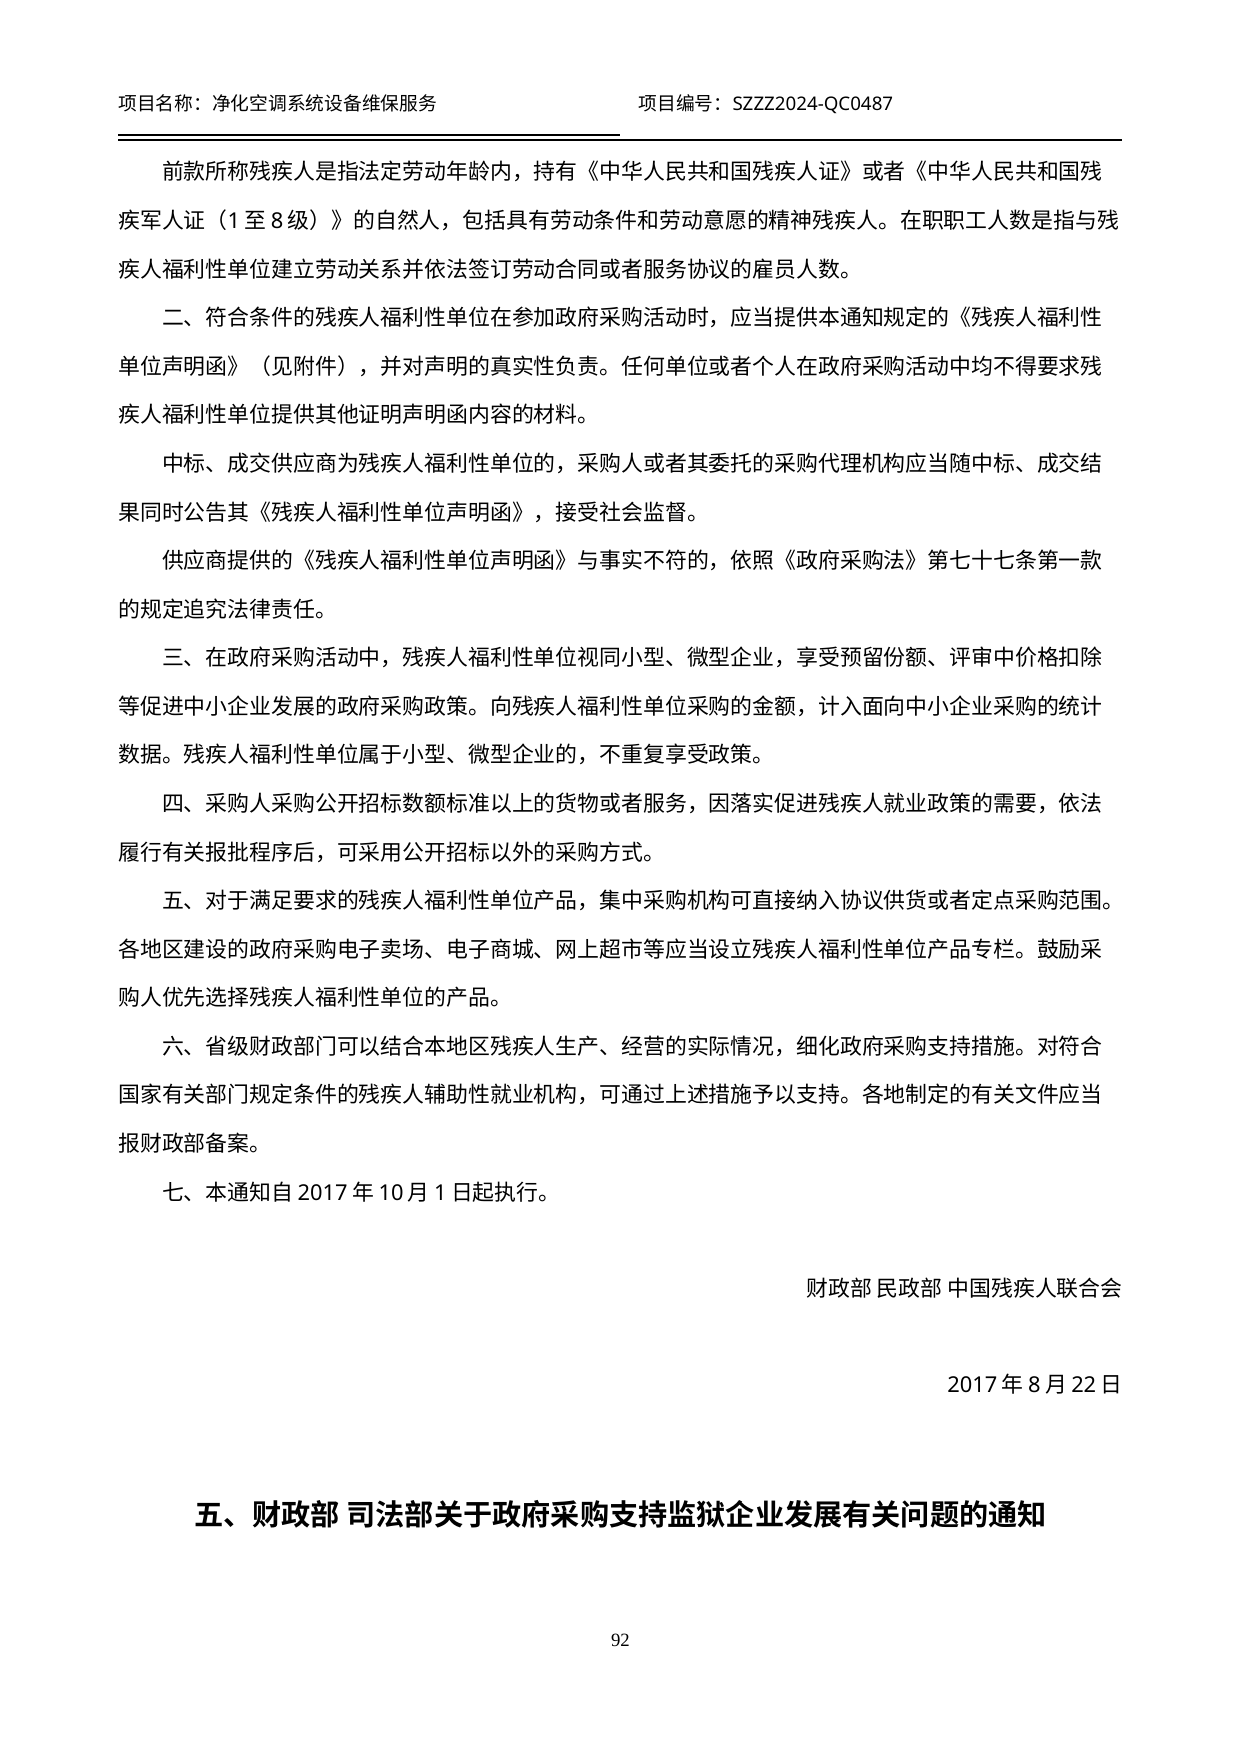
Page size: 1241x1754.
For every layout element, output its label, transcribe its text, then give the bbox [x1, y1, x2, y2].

text 中标、成交供应商为残疾人福利性单位的，采购人或者其委托的采购代理机构应当随中标、成交结果同时公告其《残疾人福利性单位声明函》，接受社会监督。 [118, 445, 1122, 527]
text 七、本通知自2017年10月1日起执行。 [118, 1174, 1122, 1207]
text 五、对于满足要求的残疾人福利性单位产品，集中采购机构可直接纳入协议供货或者定点采购范围。各地区建设的政府采购电子卖场、电子商城、网上超市等应当设立残疾人福利性单位产品专栏。鼓励采购人优先选择残疾人福利性单位的产品。 [118, 882, 1122, 1012]
text 六、省级财政部门可以结合本地区残疾人生产、经营的实际情况，细化政府采购支持措施。对符合国家有关部门规定条件的残疾人辅助性就业机构，可通过上述措施予以支持。各地制定的有关文件应当报财政部备案。 [118, 1028, 1122, 1158]
text 供应商提供的《残疾人福利性单位声明函》与事实不符的，依照《政府采购法》第七十七条第一款的规定追究法律责任。 [118, 542, 1122, 624]
text 二、符合条件的残疾人福利性单位在参加政府采购活动时，应当提供本通知规定的《残疾人福利性单位声明函》（见附件），并对声明的真实性负责。任何单位或者个人在政府采购活动中均不得要求残疾人福利性单位提供其他证明声明函内容的材料。 [118, 299, 1122, 429]
text 三、在政府采购活动中，残疾人福利性单位视同小型、微型企业，享受预留份额、评审中价格扣除等促进中小企业发展的政府采购政策。向残疾人福利性单位采购的金额，计入面向中小企业采购的统计数据。残疾人福利性单位属于小型、微型企业的，不重复享受政策。 [118, 639, 1122, 769]
text 四、采购人采购公开招标数额标准以上的货物或者服务，因落实促进残疾人就业政策的需要，依法履行有关报批程序后，可采用公开招标以外的采购方式。 [118, 785, 1122, 867]
subtitle 五、财政部 司法部关于政府采购支持监狱企业发展有关问题的通知 [118, 1480, 1122, 1545]
text 2017年8月22日 [118, 1367, 1122, 1399]
text 前款所称残疾人是指法定劳动年龄内，持有《中华人民共和国残疾人证》或者《中华人民共和国残疾军人证（1至8级）》的自然人，包括具有劳动条件和劳动意愿的精神残疾人。在职职工人数是指与残疾人福利性单位建立劳动关系并依法签订劳动合同或者服务协议的雇员人数。 [118, 154, 1122, 284]
text 财政部 民政部 中国残疾人联合会 [118, 1271, 1122, 1303]
